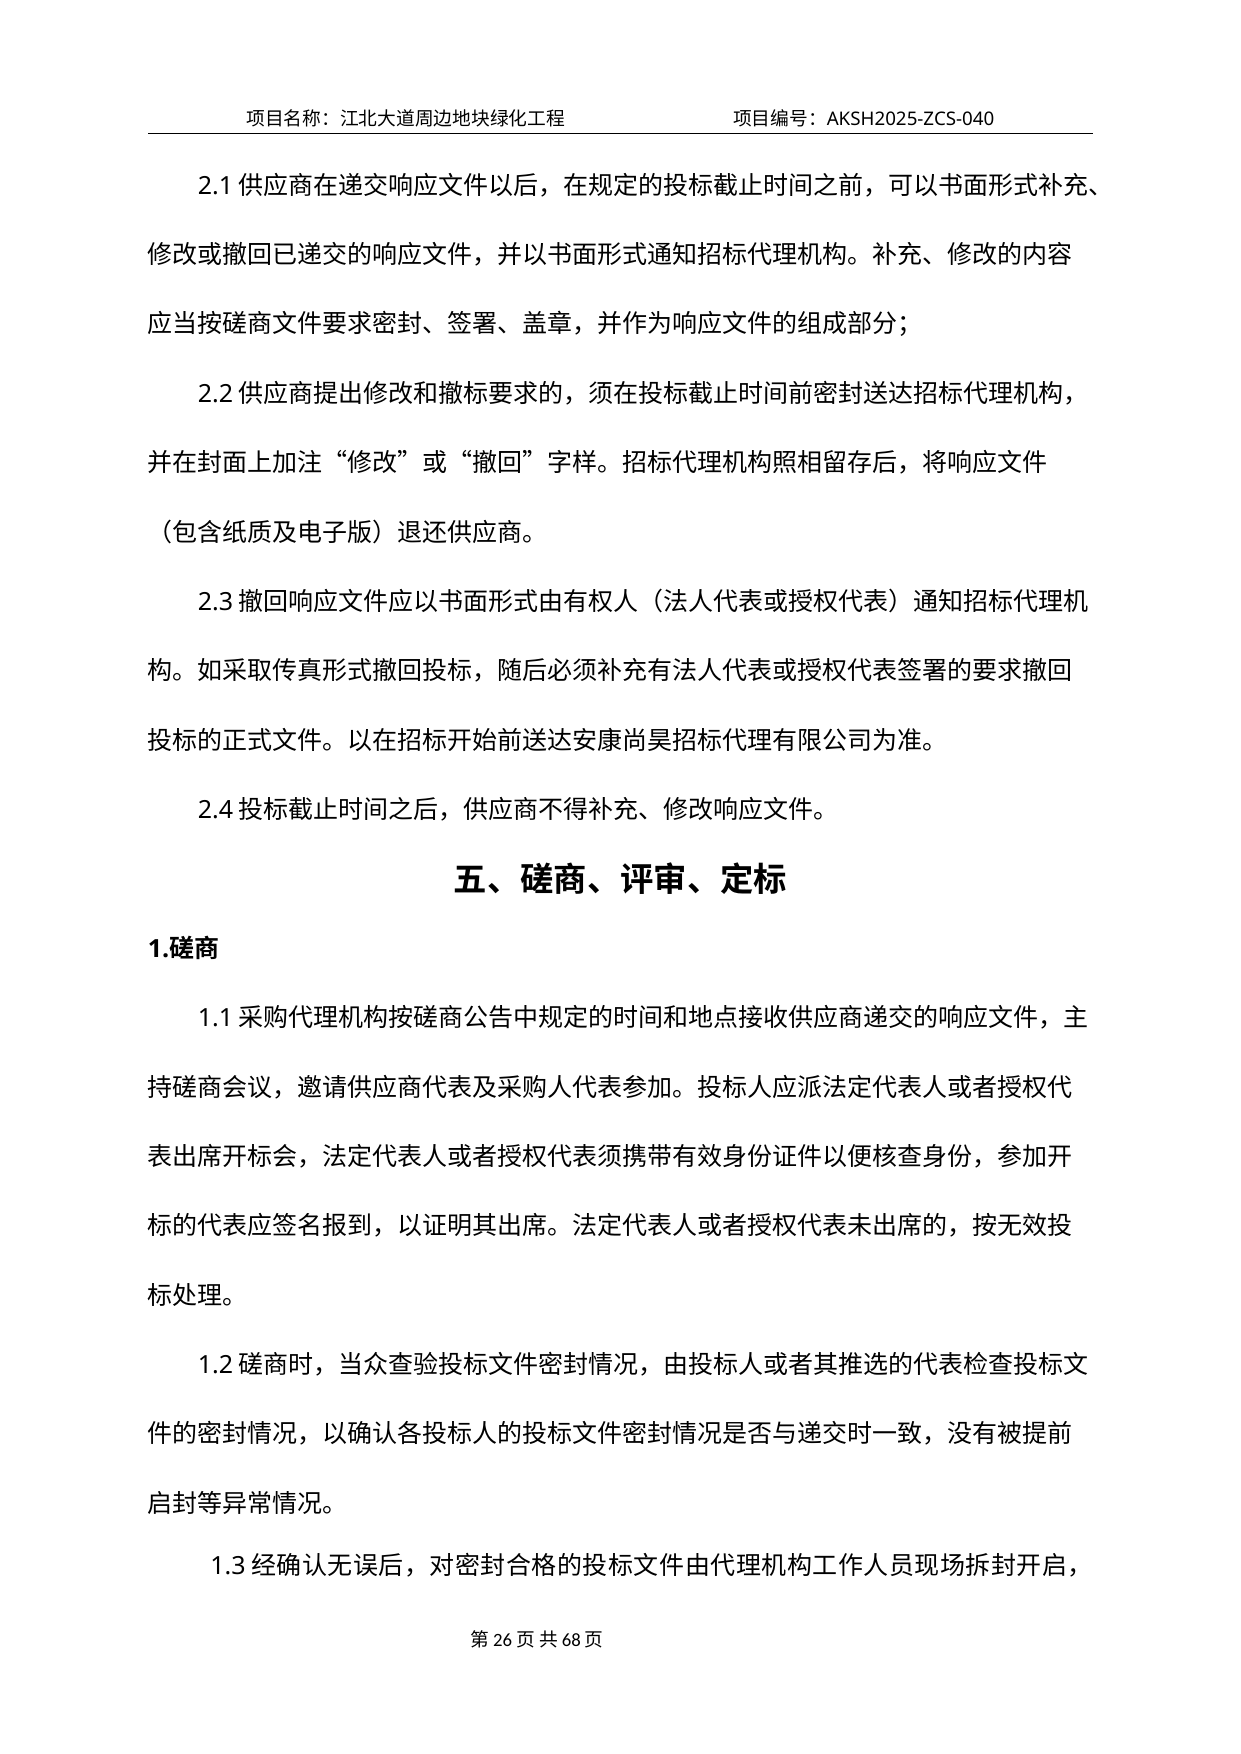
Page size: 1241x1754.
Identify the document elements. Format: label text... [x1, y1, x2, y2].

text 1.2磋商时，当众查验投标文件密封情况，由投标人或者其推选的代表检查投标文件的密封情况，以确认各投标人的投标文件密封情况是否与递交时一致，没有被提前启封等异常情况。 [148, 1328, 1093, 1536]
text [148, 1536, 1093, 1584]
text 2.1供应商在递交响应文件以后，在规定的投标截止时间之前，可以书面形式补充、修改或撤回已递交的响应文件，并以书面形式通知招标代理机构。补充、修改的内容应当按磋商文件要求密封、签署、盖章，并作为响应文件的组成部分； [148, 148, 1093, 357]
text 1.1采购代理机构按磋商公告中规定的时间和地点接收供应商递交的响应文件，主持磋商会议，邀请供应商代表及采购人代表参加。投标人应派法定代表人或者授权代表出席开标会，法定代表人或者授权代表须携带有效身份证件以便核查身份，参加开标的代表应签名报到，以证明其出席。法定代表人或者授权代表未出席的，按无效投标处理。 [148, 981, 1093, 1328]
text 2.3撤回响应文件应以书面形式由有权人（法人代表或授权代表）通知招标代理机构。如采取传真形式撤回投标，随后必须补充有法人代表或授权代表签署的要求撤回投标的正式文件。以在招标开始前送达安康尚昊招标代理有限公司为准。 [148, 565, 1093, 773]
subtitle 1.磋商 [148, 912, 1093, 981]
text 2.4投标截止时间之后，供应商不得补充、修改响应文件。 [148, 773, 1093, 842]
list 五、磋商、评审、定标 [148, 842, 1093, 912]
text 2.2供应商提出修改和撤标要求的，须在投标截止时间前密封送达招标代理机构，并在封面上加注“修改”或“撤回”字样。招标代理机构照相留存后，将响应文件（包含纸质及电子版）退还供应商。 [148, 357, 1093, 565]
